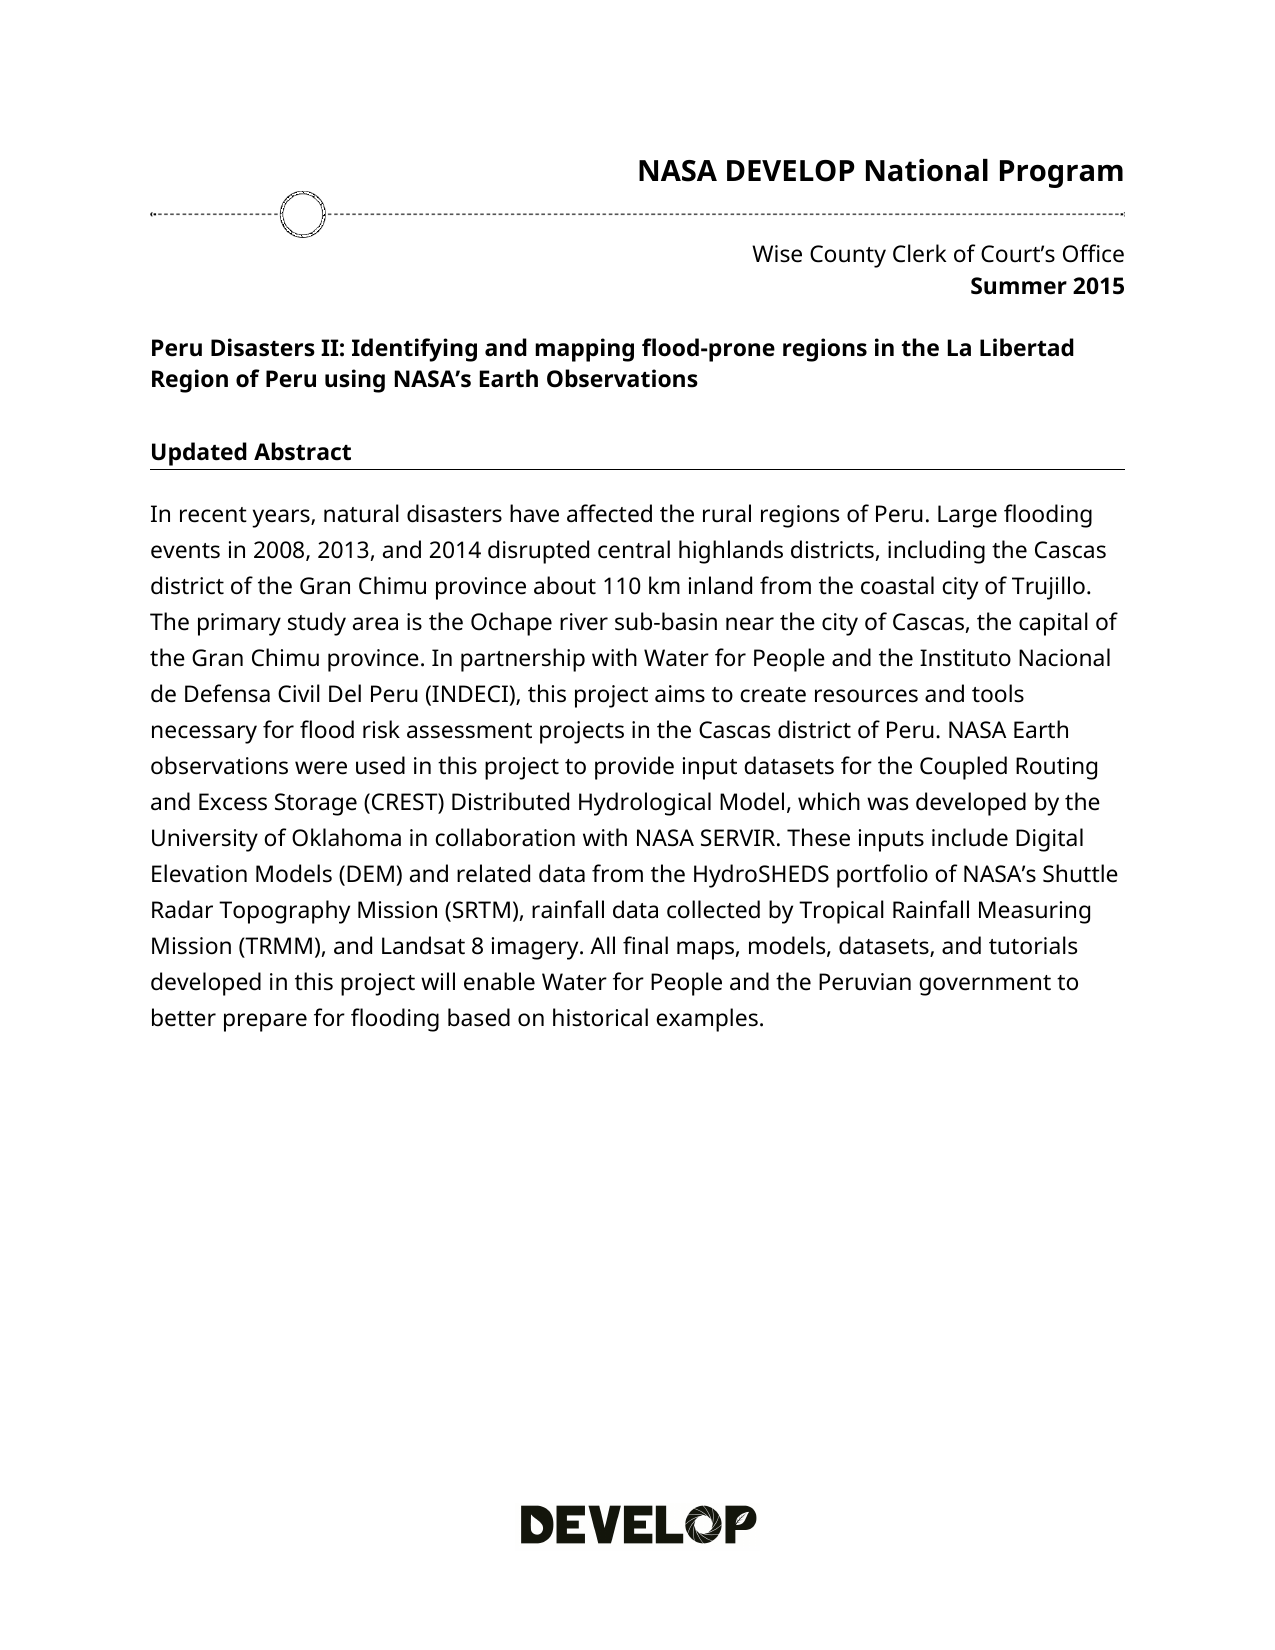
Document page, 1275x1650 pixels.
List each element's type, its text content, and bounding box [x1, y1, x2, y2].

text NASA DEVELOP National Program [150, 150, 1125, 189]
text In recent years, natural disasters have affected the rural regions of Peru. Large flooding events in 2008, 2013, and 2014 disrupted central highlands districts, including the Cascas district of the Gran Chimu province about 110 km inland from the coastal city of Trujillo. The primary study area is the Ochape river sub-basin near the city of Cascas, the capital of the Gran Chimu province. In partnership with Water for People and the Instituto Nacional de Defensa Civil Del Peru (INDECI), this project aims to create resources and tools necessary for flood risk assessment projects in the Cascas district of Peru. NASA Earth observations were used in this project to provide input datasets for the Coupled Routing and Excess Storage (CREST) Distributed Hydrological Model, which was developed by the University of Oklahoma in collaboration with NASA SERVIR. These inputs include Digital Elevation Models (DEM) and related data from the HydroSHEDS portfolio of NASA’s Shuttle Radar Topography Mission (SRTM), rainfall data collected by Tropical Rainfall Measuring Mission (TRMM), and Landsat 8 imagery. All final maps, models, datasets, and tutorials developed in this project will enable Water for People and the Peruvian government to better prepare for flooding based on historical examples. [150, 498, 1125, 1033]
text Updated Abstract [150, 436, 1125, 469]
text Peru Disasters II: Identifying and mapping flood-prone regions in the La Libertad Region of Peru using NASA’s Earth Observations [150, 332, 1125, 395]
text Summer 2015 [150, 270, 1125, 301]
picture [514, 1503, 761, 1551]
text Wise County Clerk of Court’s Office [150, 239, 1125, 270]
